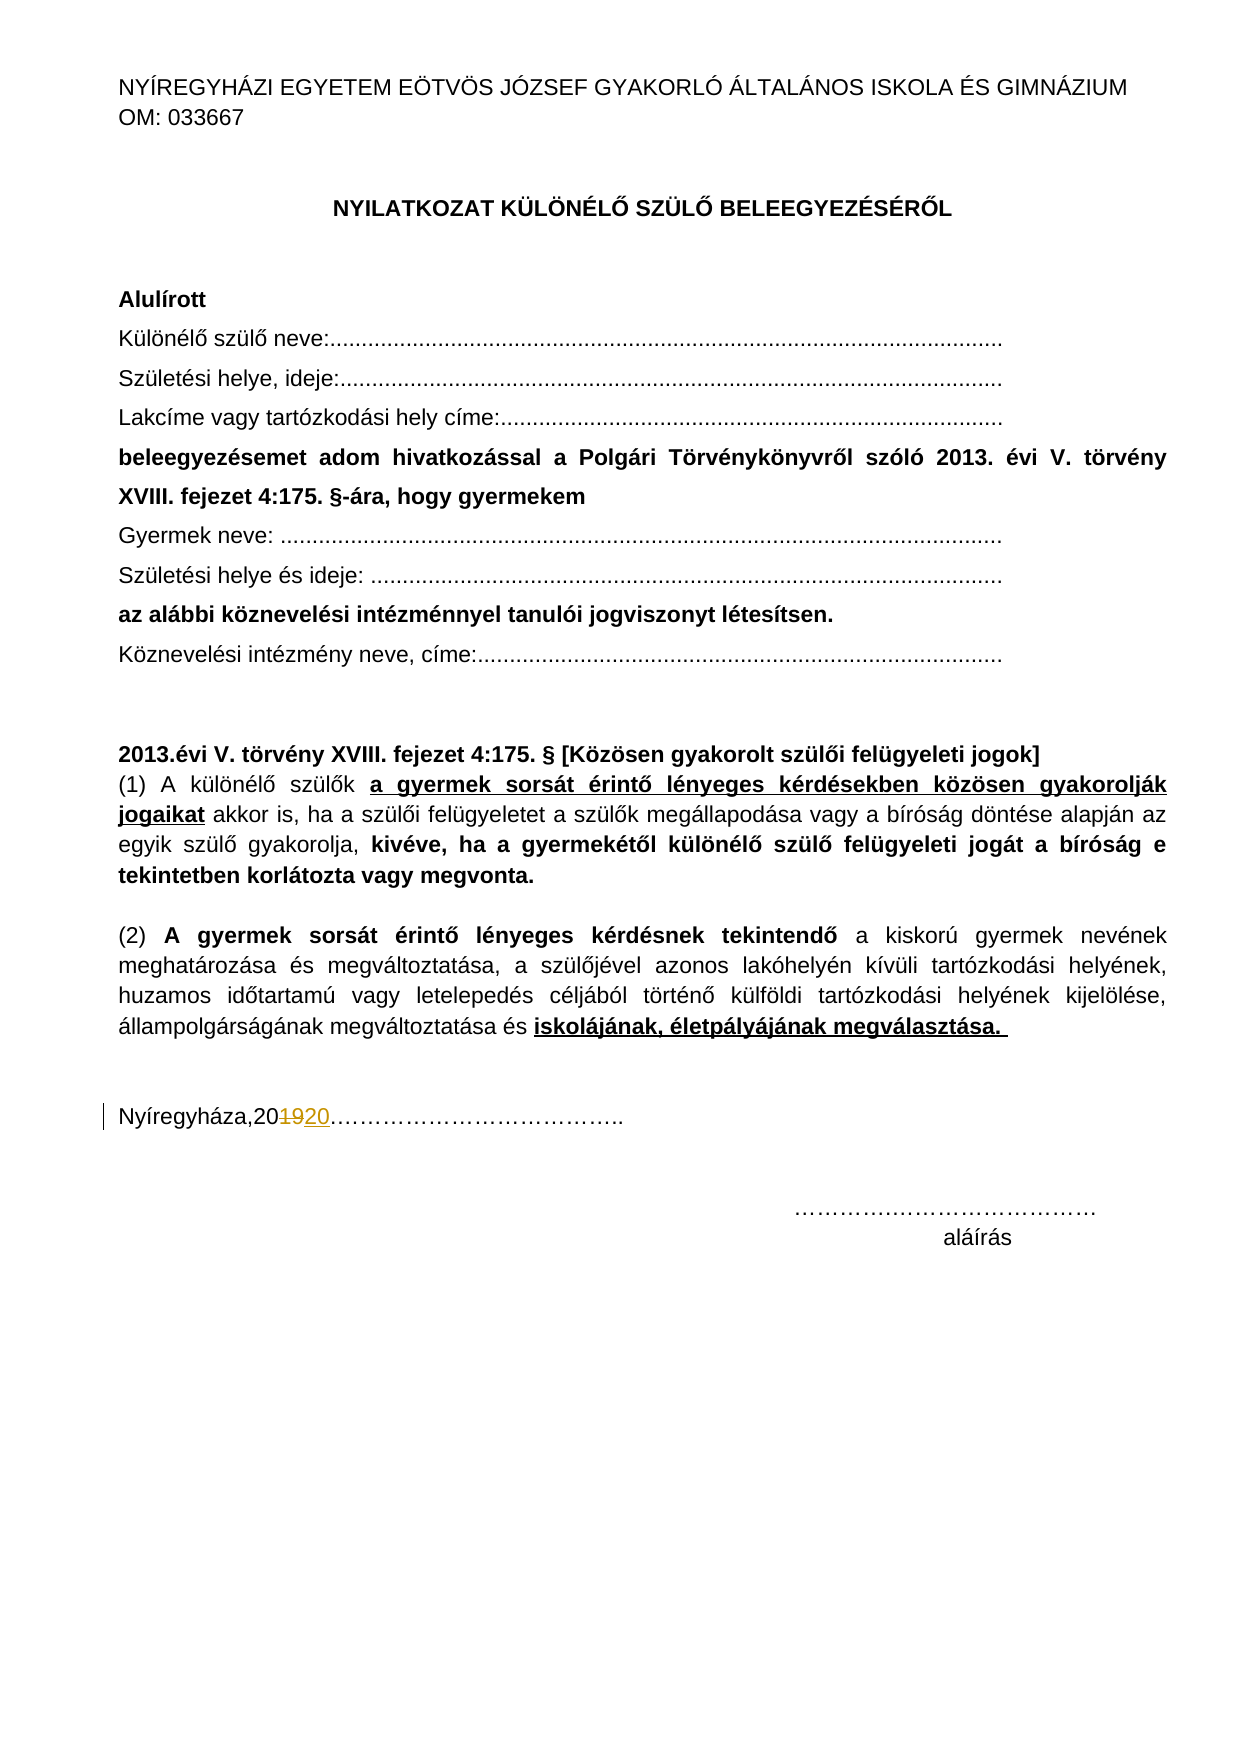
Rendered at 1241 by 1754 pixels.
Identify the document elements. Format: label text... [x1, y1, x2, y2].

text aláírás [869, 1224, 1167, 1250]
text ………….……………………… [118, 1194, 1167, 1220]
text Nyíregyháza,20.……………………………….. [118, 1103, 1167, 1129]
text Lakcíme vagy tartózkodási hely címe: [118, 404, 1167, 430]
text Születési helye és ideje: [118, 562, 1167, 588]
text Alulírott [118, 286, 1167, 312]
text beleegyezésemet adom hivatkozással a Polgári Törvénykönyvről szóló 2013. évi V. törvény XVIII. fejezet 4:175. §-ára, hogy gyermekem [118, 443, 1167, 509]
text az alábbi köznevelési intézménnyel tanulói jogviszonyt létesítsen. [118, 601, 1167, 628]
text (1) A különélő szülők a gyermek sorsát érintő lényeges kérdésekben közösen gyakorolják jogaikat akkor is, ha a szülői felügyeletet a szülők megállapodása vagy a bíróság döntése alapján az egyik szülő gyakorolja, kivéve, ha a gyermekétől különélő szülő felügyeleti jogát a bíróság e tekintetben korlátozta vagy megvonta. [118, 771, 1167, 888]
text (2) A gyermek sorsát érintő lényeges kérdésnek tekintendő a kiskorú gyermek nevének meghatározása és megváltoztatása, a szülőjével azonos lakóhelyén kívüli tartózkodási helyének, huzamos időtartamú vagy letelepedés céljából történő külföldi tartózkodási helyének kijelölése, állampolgárságának megváltoztatása és iskolájának, életpályájának megválasztása. [118, 922, 1167, 1039]
text Születési helye, ideje: [118, 364, 1167, 391]
text NYILATKOZAT KÜLÖNÉLŐ SZÜLŐ BELEEGYEZÉSÉRŐL [118, 195, 1167, 221]
text Köznevelési intézmény neve, címe: [118, 641, 1167, 667]
text 2013.évi V. törvény XVIII. fejezet 4:175. § [Közösen gyakorolt szülői felügyeleti jogok] [118, 741, 1167, 767]
text Különélő szülő neve: [118, 325, 1167, 351]
text Gyermek neve: [118, 522, 1167, 549]
